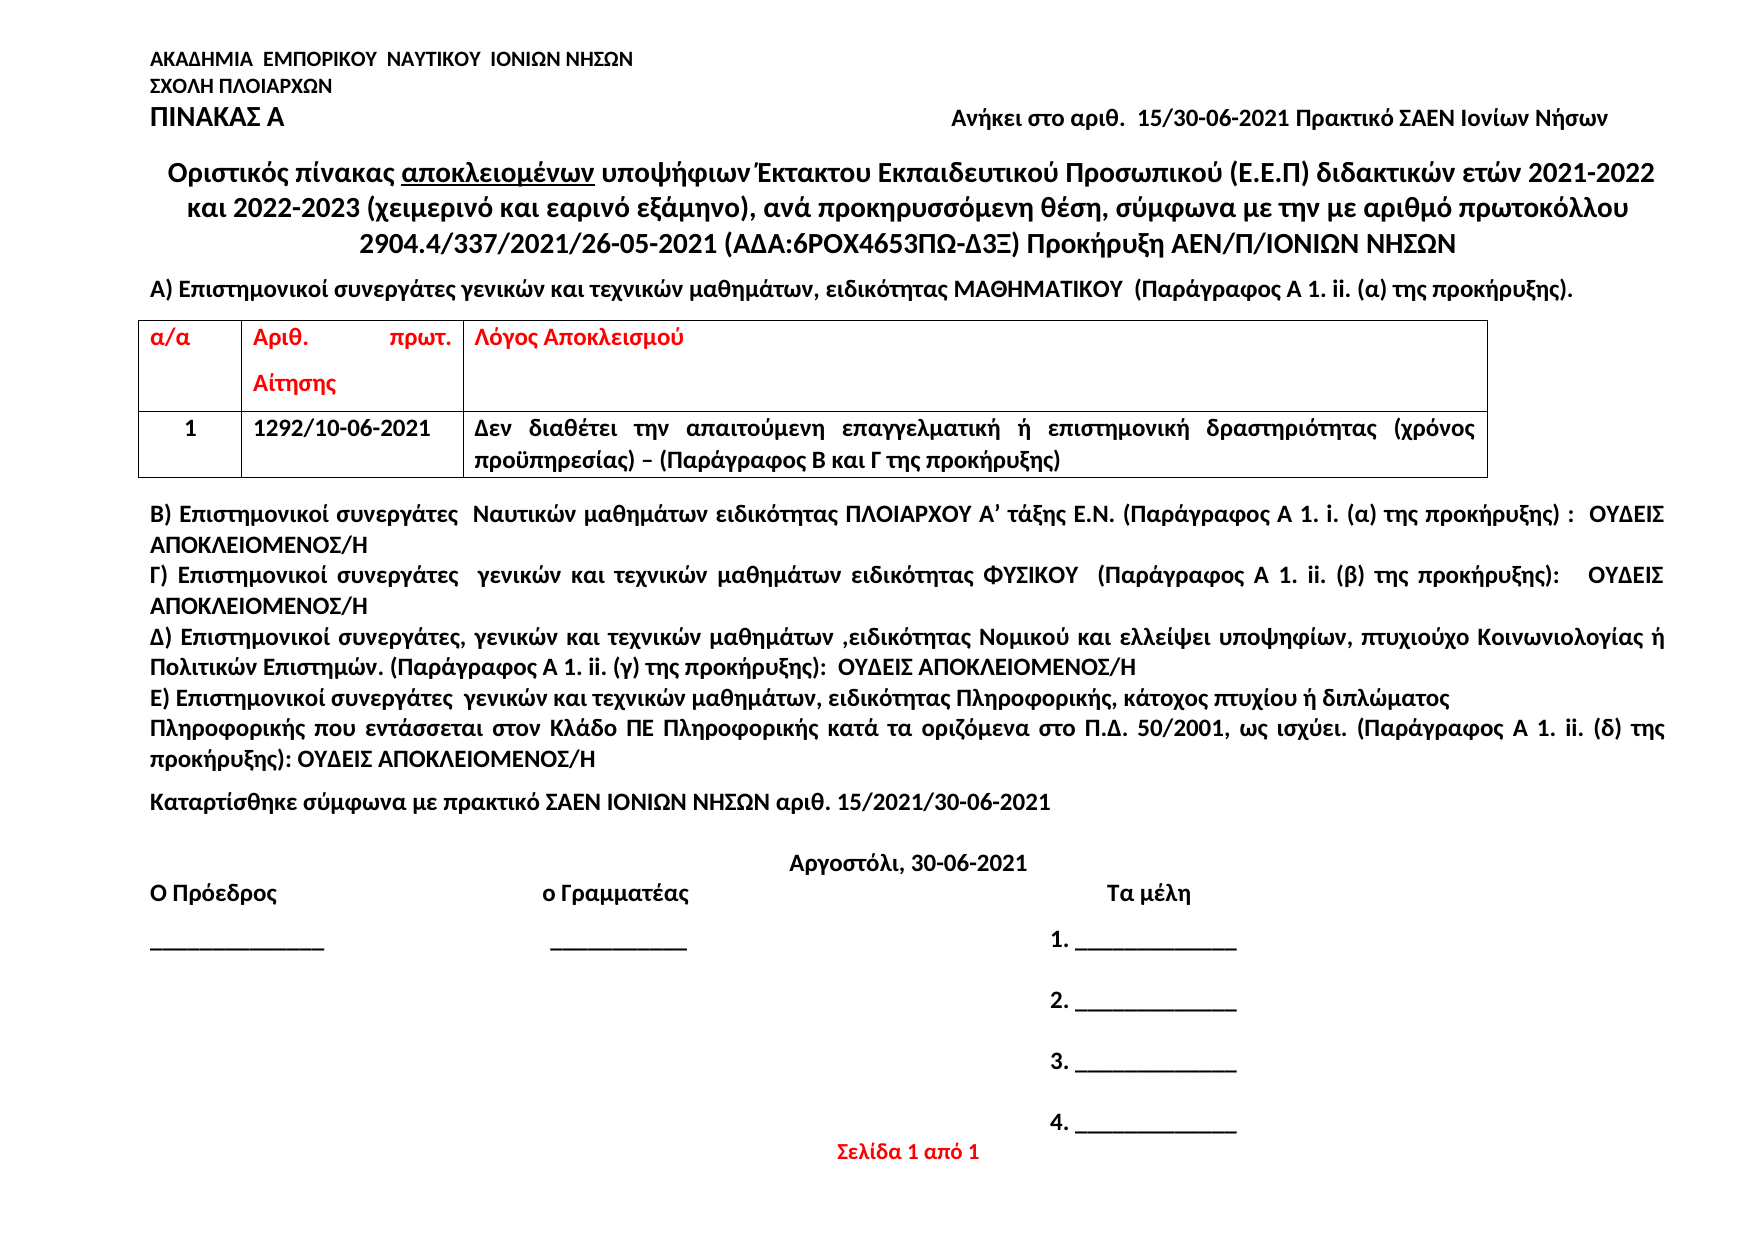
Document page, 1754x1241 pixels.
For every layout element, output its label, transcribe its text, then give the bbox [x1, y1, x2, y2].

text ______________ ___________ 1. _____________ [150, 923, 1667, 954]
text Γ) Επιστημονικοί συνεργάτες γενικών και τεχνικών μαθημάτων ειδικότητας ΦΥΣΙΚΟΥ (Παράγραφος Α 1. ii. (β) της προκήρυξης): ΟΥΔΕΙΣ ΑΠΟΚΛΕΙΟΜΕΝΟΣ/Η [150, 559, 1667, 621]
text Δ) Επιστημονικοί συνεργάτες, γενικών και τεχνικών μαθημάτων ,ειδικότητας Νομικού και ελλείψει υποψηφίων, πτυχιούχο Κοινωνιολογίας ή Πολιτικών Επιστημών. (Παράγραφος Α 1. ii. (γ) της προκήρυξης): ΟΥΔΕΙΣ ΑΠΟΚΛΕΙΟΜΕΝΟΣ/Η [150, 621, 1667, 682]
text Σελίδα 1 από 1 [150, 1137, 1667, 1165]
table_cell ΣΧΟΛΗ ΠΛΟΙΑΡΧΩΝ [139, 72, 1692, 98]
table_cell 1292/10-06-2021 [242, 412, 463, 477]
text Αργοστόλι, 30-06-2021 [150, 847, 1667, 877]
text 4. _____________ [150, 1106, 1667, 1137]
text Β) Επιστημονικοί συνεργάτες Ναυτικών μαθημάτων ειδικότητας ΠΛΟΙΑΡΧΟΥ Α’ τάξης Ε.Ν. (Παράγραφος Α 1. i. (α) της προκήρυξης) : ΟΥΔΕΙΣ ΑΠΟΚΛΕΙΟΜΕΝΟΣ/Η [150, 498, 1667, 559]
text Ο Πρόεδρος ο Γραμματέας Τα μέλη [150, 877, 1667, 908]
table_cell 1 [139, 412, 241, 477]
table_header Λόγος Αποκλεισμού [464, 321, 1487, 411]
table_cell Δεν διαθέτει την απαιτούμενη επαγγελματική ή επιστημονική δραστηριότητας (χρόνος προϋπηρεσίας) – (Παράγραφος Β και Γ της προκήρυξης) [464, 412, 1487, 477]
text Ε) Επιστημονικοί συνεργάτες γενικών και τεχνικών μαθημάτων, ειδικότητας Πληροφορικής, κάτοχος πτυχίου ή διπλώματος [150, 682, 1667, 712]
table_header Αριθ. πρωτ. Αίτησης [242, 321, 463, 411]
text ΠΙΝΑΚΑΣ Α Ανήκει στο αριθ. 15/30-06-2021 Πρακτικό ΣΑΕΝ Ιονίων Νήσων [150, 98, 1667, 134]
text Α) Επιστημονικοί συνεργάτες γενικών και τεχνικών μαθημάτων, ειδικότητας ΜΑΘΗΜΑΤΙΚΟΥ (Παράγραφος Α 1. ii. (α) της προκήρυξης). [150, 273, 1667, 303]
text 3. _____________ [150, 1045, 1667, 1076]
text Οριστικός πίνακας αποκλειομένων υποψήφιων Έκτακτου Εκπαιδευτικού Προσωπικού (Ε.Ε.Π) διδακτικών ετών 2021-2022 και 2022-2023 (χειμερινό και εαρινό εξάμηνο), ανά προκηρυσσόμενη θέση, σύμφωνα με την με αριθμό πρωτοκόλλου 2904.4/337/2021/26-05-2021 (ΑΔΑ:6ΡΟΧ4653ΠΩ-Δ3Ξ) Προκήρυξη ΑΕΝ/Π/ΙΟΝΙΩΝ ΝΗΣΩΝ [150, 154, 1667, 261]
text 2. _____________ [150, 984, 1667, 1015]
table_header ΑΚΑΔΗΜΙΑ ΕΜΠΟΡΙΚΟΥ ΝΑΥΤΙΚΟΥ ΙΟΝΙΩΝ ΝΗΣΩΝ [139, 45, 1692, 72]
text Πληροφορικής που εντάσσεται στον Κλάδο ΠΕ Πληροφορικής κατά τα οριζόμενα στο Π.Δ. 50/2001, ως ισχύει. (Παράγραφος Α 1. ii. (δ) της προκήρυξης): ΟΥΔΕΙΣ ΑΠΟΚΛΕΙΟΜΕΝΟΣ/Η [150, 712, 1667, 773]
text Καταρτίσθηκε σύμφωνα με πρακτικό ΣΑΕΝ ΙΟΝΙΩΝ ΝΗΣΩΝ αριθ. 15/2021/30-06-2021 [150, 786, 1667, 816]
table_header α/α [139, 321, 241, 411]
